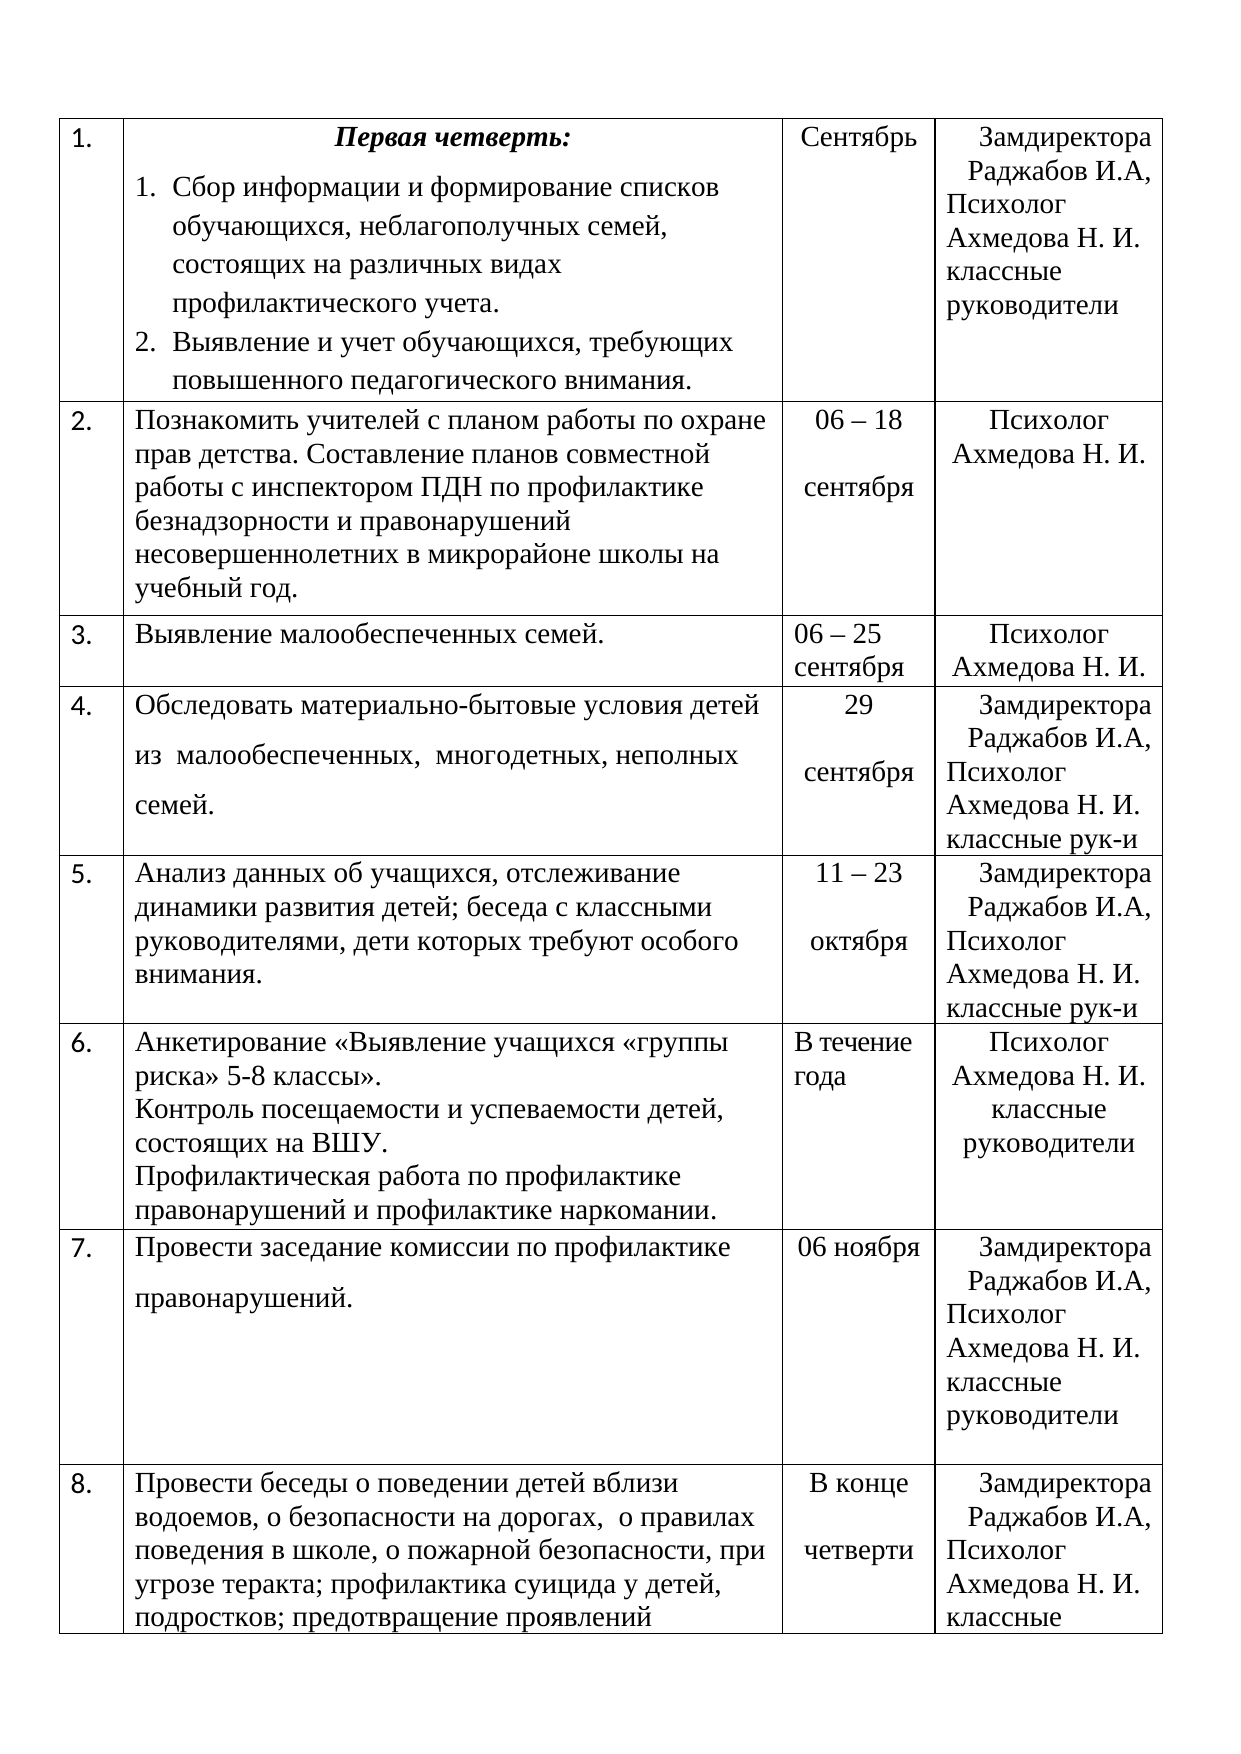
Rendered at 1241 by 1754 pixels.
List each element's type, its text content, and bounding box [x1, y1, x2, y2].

table_cell 06 – 18 сентября [783, 402, 934, 615]
table_cell Обследовать материально-бытовые условия детей из малообеспеченных, многодетных, неполных семей. [124, 687, 782, 854]
table_cell В течение года [783, 1024, 934, 1228]
table_cell 11 – 23 октября [783, 856, 934, 1023]
table_cell 29 сентября [783, 687, 934, 854]
table_cell 06 ноября [783, 1230, 934, 1464]
table_cell Психолог Ахмедова Н. И. [936, 616, 1162, 686]
table_cell 1. [60, 119, 123, 401]
table_cell Замдиректора Раджабов И.А, Психолог Ахмедова Н. И. классные рук-и [936, 856, 1162, 1023]
table_cell Замдиректора Раджабов И.А, Психолог Ахмедова Н. И. классные руководители [936, 119, 1162, 401]
table_cell Сентябрь [783, 119, 934, 401]
table_cell 4. [60, 687, 123, 854]
table_cell Познакомить учителей с планом работы по охране прав детства. Составление планов совместной работы с инспектором ПДН по профилактике безнадзорности и правонарушений несовершеннолетних в микрорайоне школы на учебный год. [124, 402, 782, 615]
table_cell 5. [60, 856, 123, 1023]
table_cell Психолог Ахмедова Н. И. [936, 402, 1162, 615]
table_cell Анализ данных об учащихся, отслеживание динамики развития детей; беседа с классными руководителями, дети которых требуют особого внимания. [124, 856, 782, 1023]
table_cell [936, 1465, 1162, 1633]
table_cell Анкетирование «Выявление учащихся «группы риска» 5-8 классы». Контроль посещаемости и успеваемости детей, состоящих на ВШУ. Профилактическая работа по профилактике правонарушений и профилактике наркомании. [124, 1024, 782, 1228]
table_cell 2. [60, 402, 123, 615]
table_cell 7. [60, 1230, 123, 1464]
table_cell 06 – 25 сентября [783, 616, 934, 686]
table_cell Провести заседание комиссии по профилактике правонарушений. [124, 1230, 782, 1464]
table_cell Замдиректора Раджабов И.А, Психолог Ахмедова Н. И. классные руководители [936, 1230, 1162, 1464]
table_cell 8. [60, 1465, 123, 1633]
table_cell 6. [60, 1024, 123, 1228]
table_cell 3. [60, 616, 123, 686]
table_cell Психолог Ахмедова Н. И. классные руководители [936, 1024, 1162, 1228]
table_cell В конце четверти [783, 1465, 934, 1633]
table_cell Замдиректора Раджабов И.А, Психолог Ахмедова Н. И. классные рук-и [936, 687, 1162, 854]
table_cell Первая четверть: Сбор информации и формирование списков обучающихся, неблагополучных семей, состоящих на различных видах профилактического учета. Выявление и учет обучающихся, требующих повышенного педагогического внимания. [124, 119, 782, 401]
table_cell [124, 1465, 782, 1633]
table_cell Выявление малообеспеченных семей. [124, 616, 782, 686]
